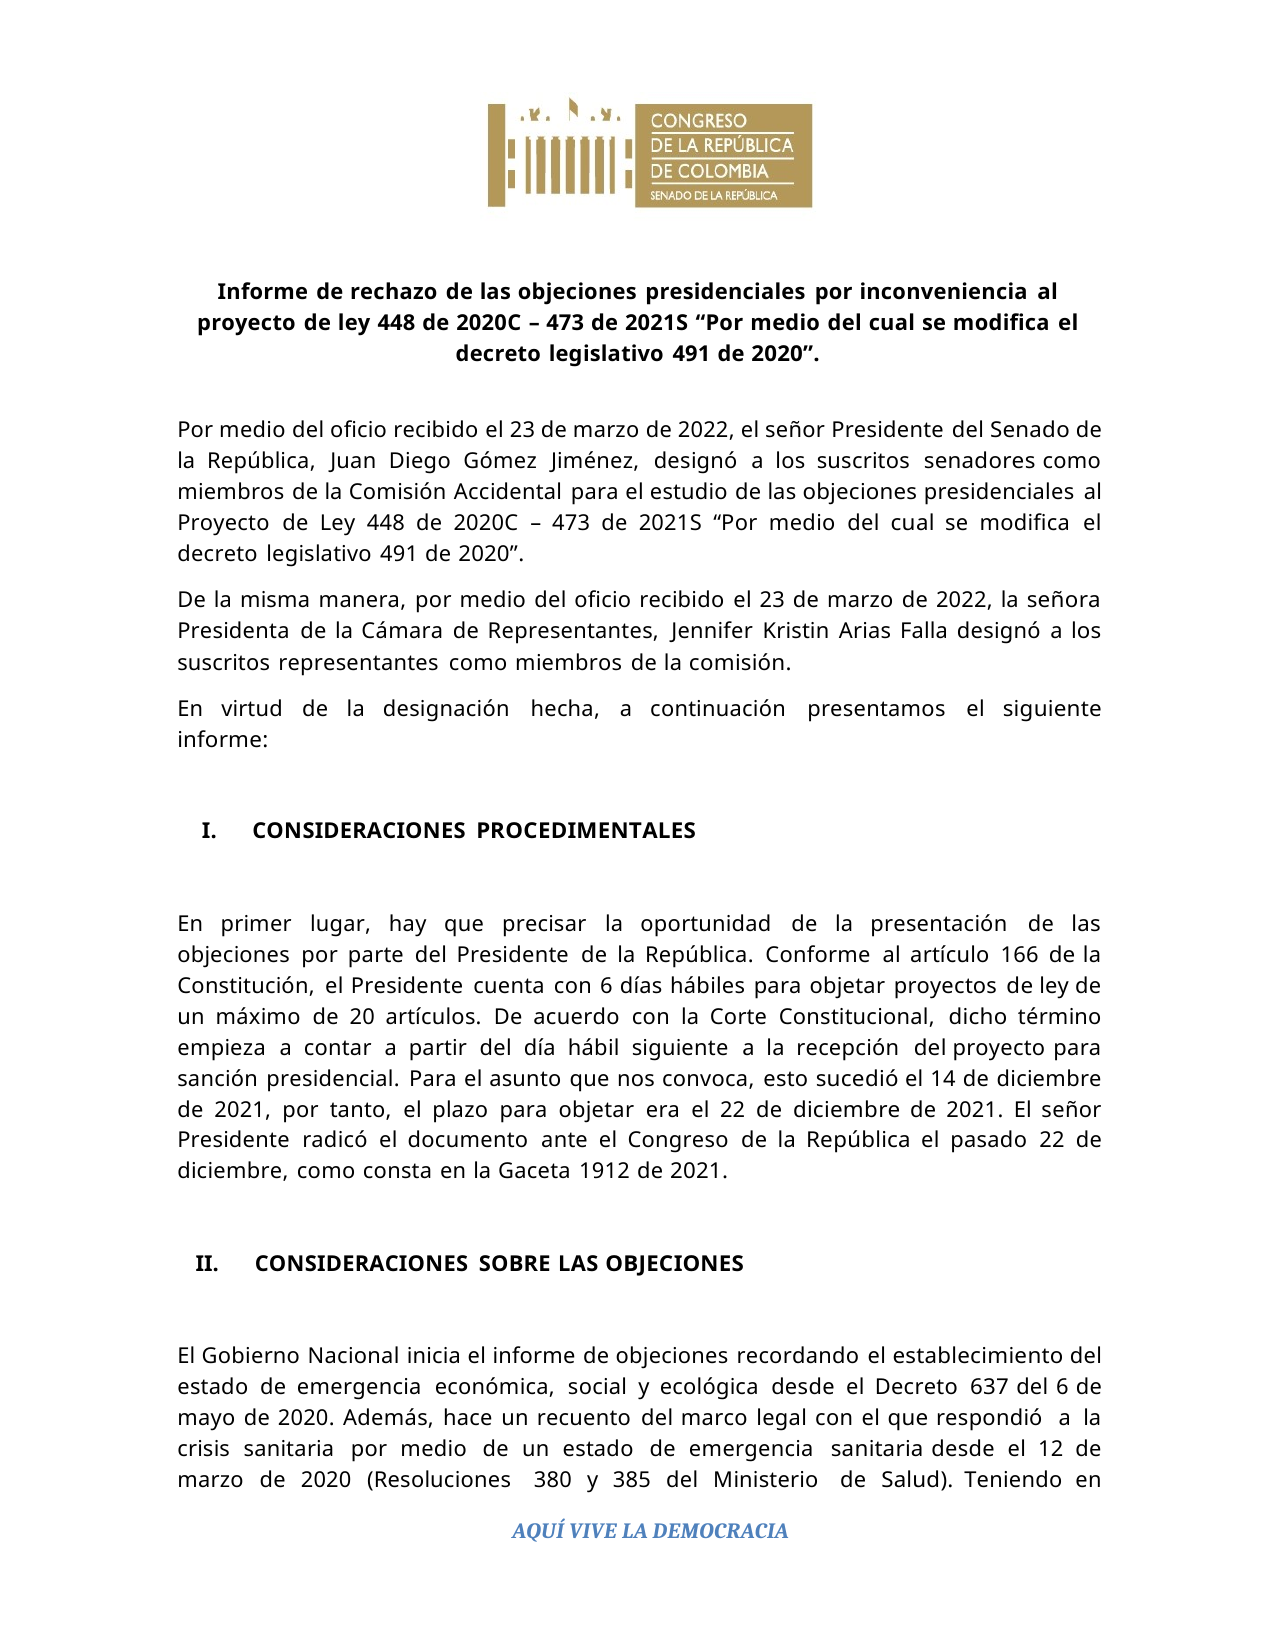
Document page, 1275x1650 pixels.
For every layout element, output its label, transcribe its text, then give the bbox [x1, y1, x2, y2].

text II. CONSIDERACIONES SOBRE LAS OBJECIONES [195, 1248, 1110, 1277]
text Informe de rechazo de las objeciones presidenciales por inconveniencia al proyecto de ley 448 de 2020C – 473 de 2021S “Por medio del cual se modifica el decreto legislativo 491 de 2020”. [189, 276, 1086, 368]
text Por medio del oficio recibido el 23 de marzo de 2022, el señor Presidente del Senado de la República, Juan Diego Gómez Jiménez, designó a los suscritos senadores como miembros de la Comisión Accidental para el estudio de las objeciones presidenciales al Proyecto de Ley 448 de 2020C – 473 de 2021S “Por medio del cual se modifica el decreto legislativo 491 de 2020”. [177, 414, 1102, 568]
text I. CONSIDERACIONES PROCEDIMENTALES [202, 815, 1110, 845]
text En virtud de la designación hecha, a continuación presentamos el siguiente informe: [177, 693, 1102, 754]
picture [480, 92, 819, 221]
text En primer lugar, hay que precisar la oportunidad de la presentación de las objeciones por parte del Presidente de la República. Conforme al artículo 166 de la Constitución, el Presidente cuenta con 6 días hábiles para objetar proyectos de ley de un máximo de 20 artículos. De acuerdo con la Corte Constitucional, dicho término empieza a contar a partir del día hábil siguiente a la recepción del proyecto para sanción presidencial. Para el asunto que nos convoca, esto sucedió el 14 de diciembre de 2021, por tanto, el plazo para objetar era el 22 de diciembre de 2021. El señor Presidente radicó el documento ante el Congreso de la República el pasado 22 de diciembre, como consta en la Gaceta 1912 de 2021. [177, 908, 1102, 1185]
text De la misma manera, por medio del oficio recibido el 23 de marzo de 2022, la señora Presidenta de la Cámara de Representantes, Jennifer Kristin Arias Falla designó a los suscritos representantes como miembros de la comisión. [177, 584, 1102, 676]
